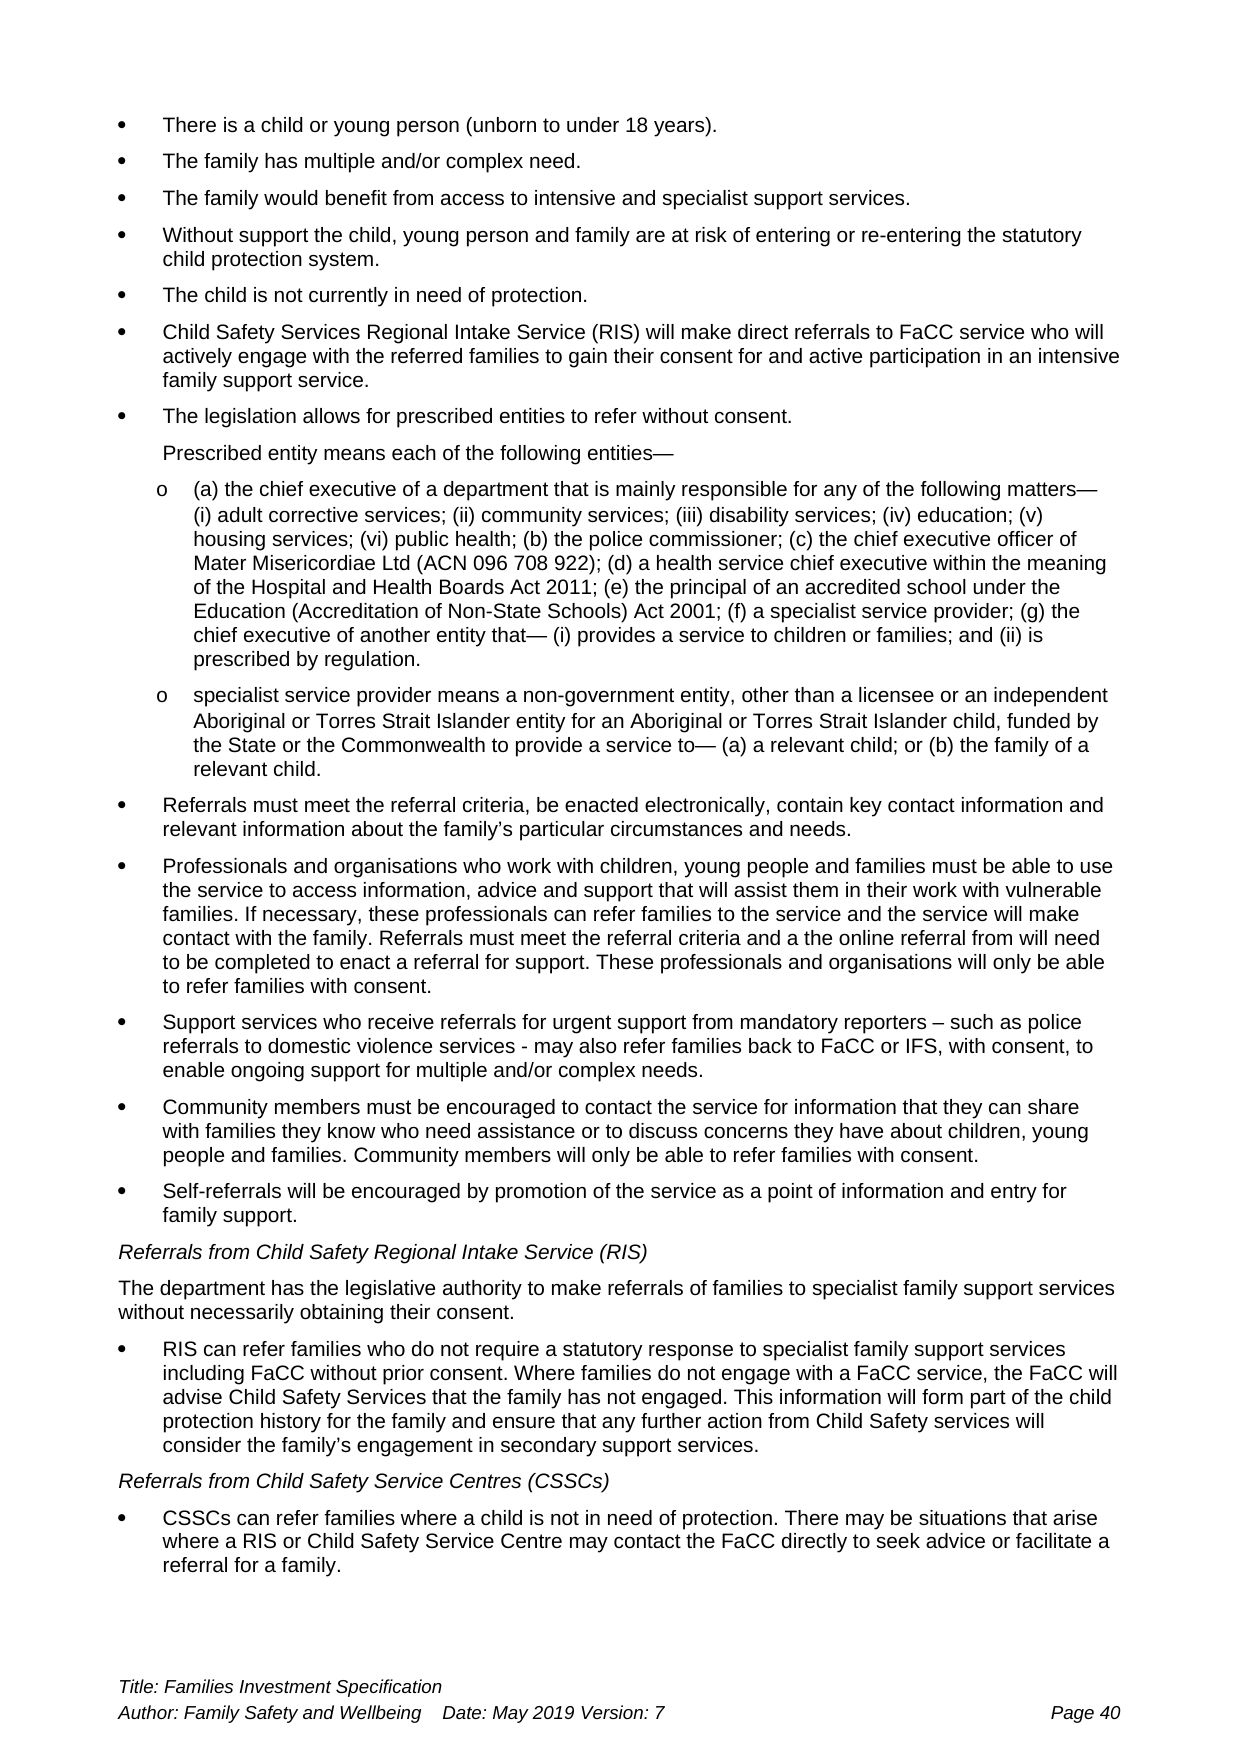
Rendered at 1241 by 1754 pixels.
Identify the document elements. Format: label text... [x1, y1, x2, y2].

list The family has multiple and/or complex need. [118, 149, 1122, 173]
list Support services who receive referrals for urgent support from mandatory reporters – such as police referrals to domestic violence services - may also refer families back to FaCC or IFS, with consent, to enable ongoing support for multiple and/or complex needs. [118, 1010, 1122, 1082]
list The legislation allows for prescribed entities to refer without consent. [118, 404, 1122, 428]
list Self-referrals will be encouraged by promotion of the service as a point of information and entry for family support. [118, 1179, 1122, 1227]
list Referrals must meet the referral criteria, be enacted electronically, contain key contact information and relevant information about the family’s particular circumstances and needs. [118, 793, 1122, 841]
list (a) the chief executive of a department that is mainly responsible for any of the following matters— (i) adult corrective services; (ii) community services; (iii) disability services; (iv) education; (v) housing services; (vi) public health; (b) the police commissioner; (c) the chief executive officer of Mater Misericordiae Ltd (ACN 096 708 922); (d) a health service chief executive within the meaning of the Hospital and Health Boards Act 2011; (e) the principal of an accredited school under the Education (Accreditation of Non-State Schools) Act 2001; (f) a specialist service provider; (g) the chief executive of another entity that— (i) provides a service to children or families; and (ii) is prescribed by regulation. [156, 477, 1122, 671]
list RIS can refer families who do not require a statutory response to specialist family support services including FaCC without prior consent. Where families do not engage with a FaCC service, the FaCC will advise Child Safety Services that the family has not engaged. This information will form part of the child protection history for the family and ensure that any further action from Child Safety services will consider the family’s engagement in secondary support services. [118, 1336, 1122, 1456]
text Referrals from Child Safety Service Centres (CSSCs) [118, 1469, 1122, 1493]
list The family would benefit from access to intensive and specialist support services. [118, 186, 1122, 210]
list CSSCs can refer families where a child is not in need of protection. There may be situations that arise where a RIS or Child Safety Service Centre may contact the FaCC directly to seek advice or facilitate a referral for a family. [118, 1505, 1122, 1577]
list Community members must be encouraged to contact the service for information that they can share with families they know who need assistance or to discuss concerns they have about children, young people and families. Community members will only be able to refer families with consent. [118, 1094, 1122, 1167]
list Without support the child, young person and family are at risk of entering or re-entering the statutory child protection system. [118, 222, 1122, 270]
text Referrals from Child Safety Regional Intake Service (RIS) [118, 1239, 1122, 1263]
text The department has the legislative authority to make referrals of families to specialist family support services without necessarily obtaining their consent. [118, 1276, 1122, 1324]
list specialist service provider means a non-government entity, other than a licensee or an independent Aboriginal or Torres Strait Islander entity for an Aboriginal or Torres Strait Islander child, funded by the State or the Commonwealth to provide a service to— (a) a relevant child; or (b) the family of a relevant child. [156, 683, 1122, 781]
list There is a child or young person (unborn to under 18 years). [118, 113, 1122, 137]
list The child is not currently in need of protection. [118, 283, 1122, 307]
list Professionals and organisations who work with children, young people and families must be able to use the service to access information, advice and support that will assist them in their work with vulnerable families. If necessary, these professionals can refer families to the service and the service will make contact with the family. Referrals must meet the referral criteria and a the online referral from will need to be completed to enact a referral for support. These professionals and organisations will only be able to refer families with consent. [118, 854, 1122, 998]
list Child Safety Services Regional Intake Service (RIS) will make direct referrals to FaCC service who will actively engage with the referred families to gain their consent for and active participation in an intensive family support service. [118, 319, 1122, 391]
text Prescribed entity means each of the following entities— [162, 441, 1122, 464]
